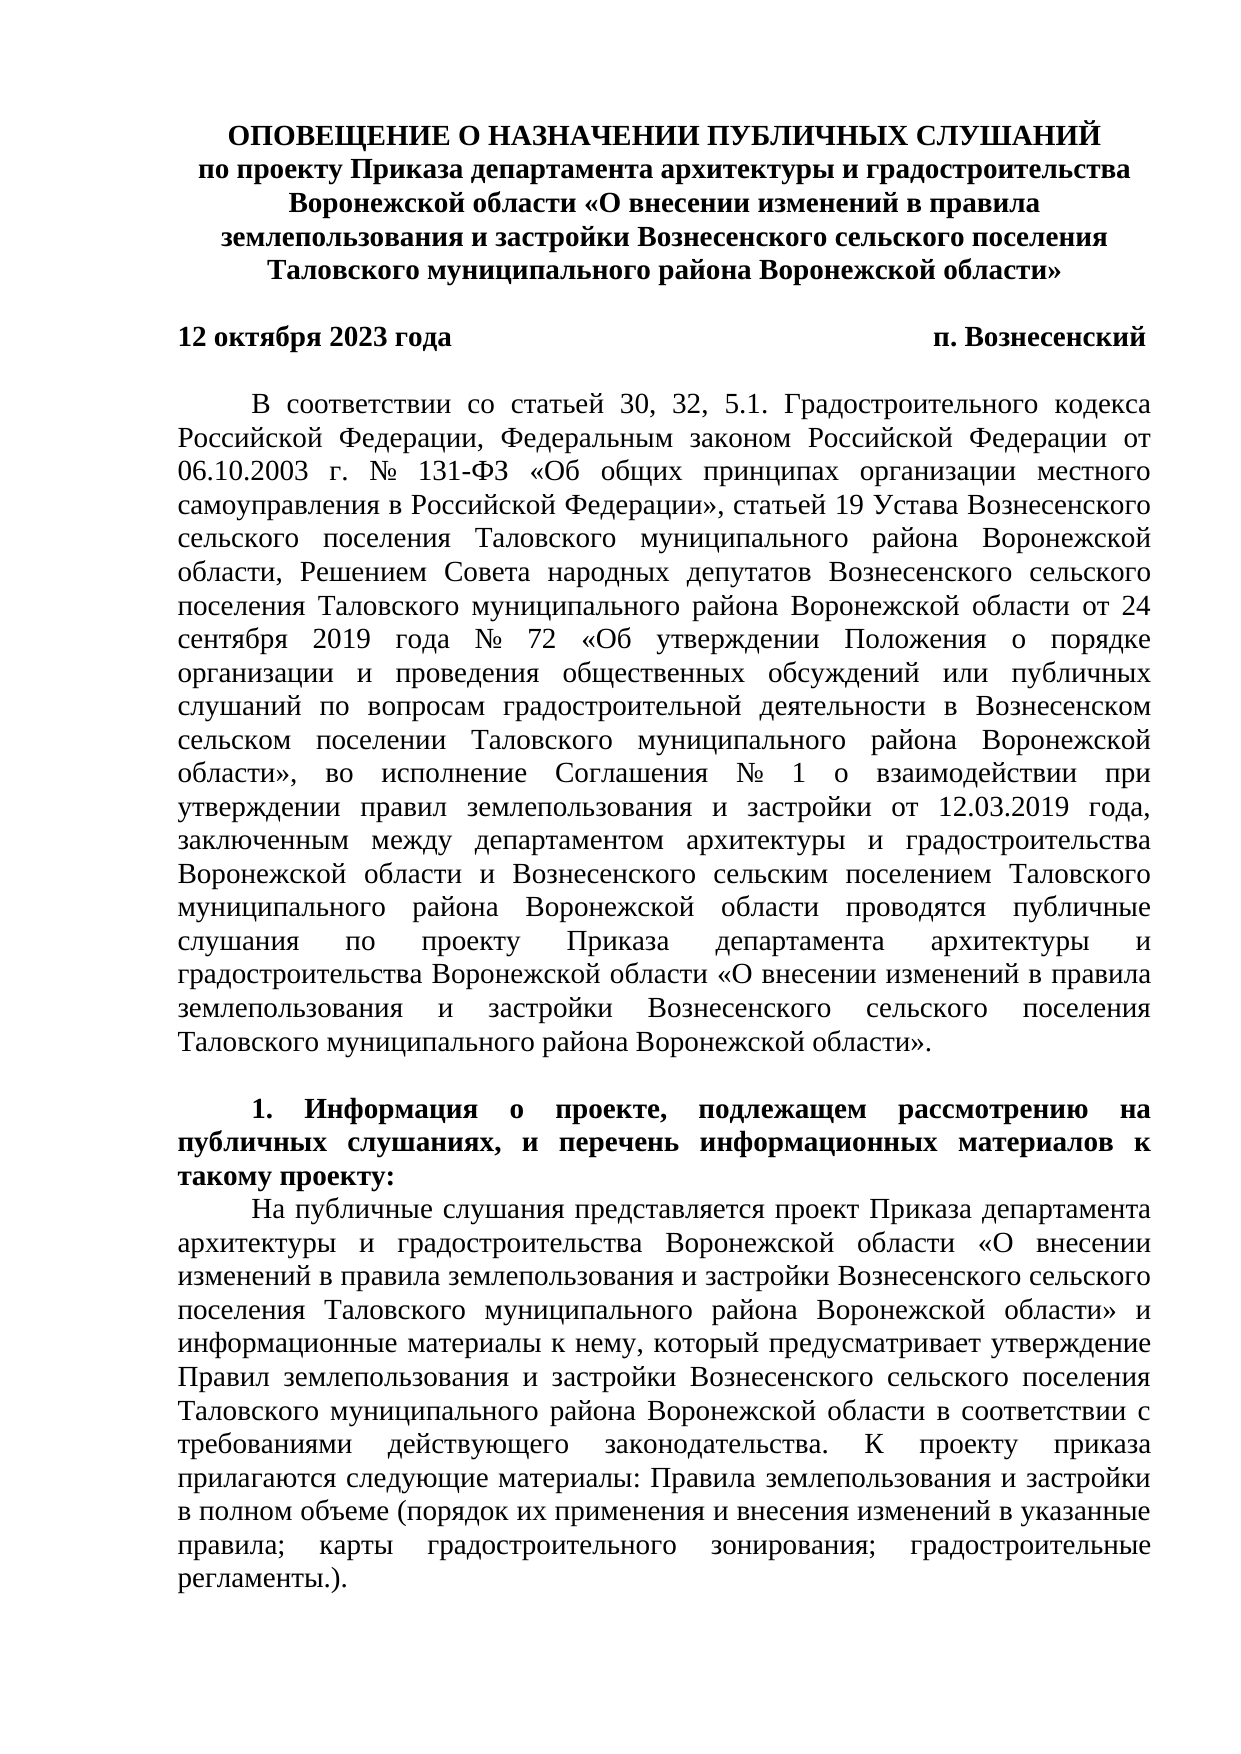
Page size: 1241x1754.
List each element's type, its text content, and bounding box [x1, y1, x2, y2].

text 12 октября 2023 года п. Вознесенский [177, 319, 1152, 353]
text 1. Информация о проекте, подлежащем рассмотрению на публичных слушаниях, и перечень информационных материалов к такому проекту: [177, 1091, 1152, 1191]
text На публичные слушания представляется проект Приказа департамента архитектуры и градостроительства Воронежской области «О внесении изменений в правила землепользования и застройки Вознесенского сельского поселения Таловского муниципального района Воронежской области» и информационные материалы к нему, который предусматривает утверждение Правил землепользования и застройки Вознесенского сельского поселения Таловского муниципального района Воронежской области в соответствии с требованиями действующего законодательства. К проекту приказа прилагаются следующие материалы: Правила землепользования и застройки в полном объеме (порядок их применения и внесения изменений в указанные правила; карты градостроительного зонирования; градостроительные регламенты.). [177, 1191, 1152, 1594]
text В соответствии со статьей 30, 32, 5.1. Градостроительного кодекса Российской Федерации, Федеральным законом Российской Федерации от 06.10.2003 г. № 131-ФЗ «Об общих принципах организации местного самоуправления в Российской Федерации», статьей 19 Устава Вознесенского сельского поселения Таловского муниципального района Воронежской области, Решением Совета народных депутатов Вознесенского сельского поселения Таловского муниципального района Воронежской области от 24 сентября 2019 года № 72 «Об утверждении Положения о порядке организации и проведения общественных обсуждений или публичных слушаний по вопросам градостроительной деятельности в Вознесенском сельском поселении Таловского муниципального района Воронежской области», во исполнение Соглашения № 1 о взаимодействии при утверждении правил землепользования и застройки от 12.03.2019 года, заключенным между департаментом архитектуры и градостроительства Воронежской области и Вознесенского сельским поселением Таловского муниципального района Воронежской области проводятся публичные слушания по проекту Приказа департамента архитектуры и градостроительства Воронежской области «О внесении изменений в правила землепользования и застройки Вознесенского сельского поселения Таловского муниципального района Воронежской области». [177, 386, 1152, 1057]
text по проекту Приказа департамента архитектуры и градостроительства Воронежской области «О внесении изменений в правила землепользования и застройки Вознесенского сельского поселения Таловского муниципального района Воронежской области» [177, 152, 1152, 286]
text ОПОВЕЩЕНИЕ О НАЗНАЧЕНИИ ПУБЛИЧНЫХ СЛУШАНИЙ [177, 118, 1152, 152]
